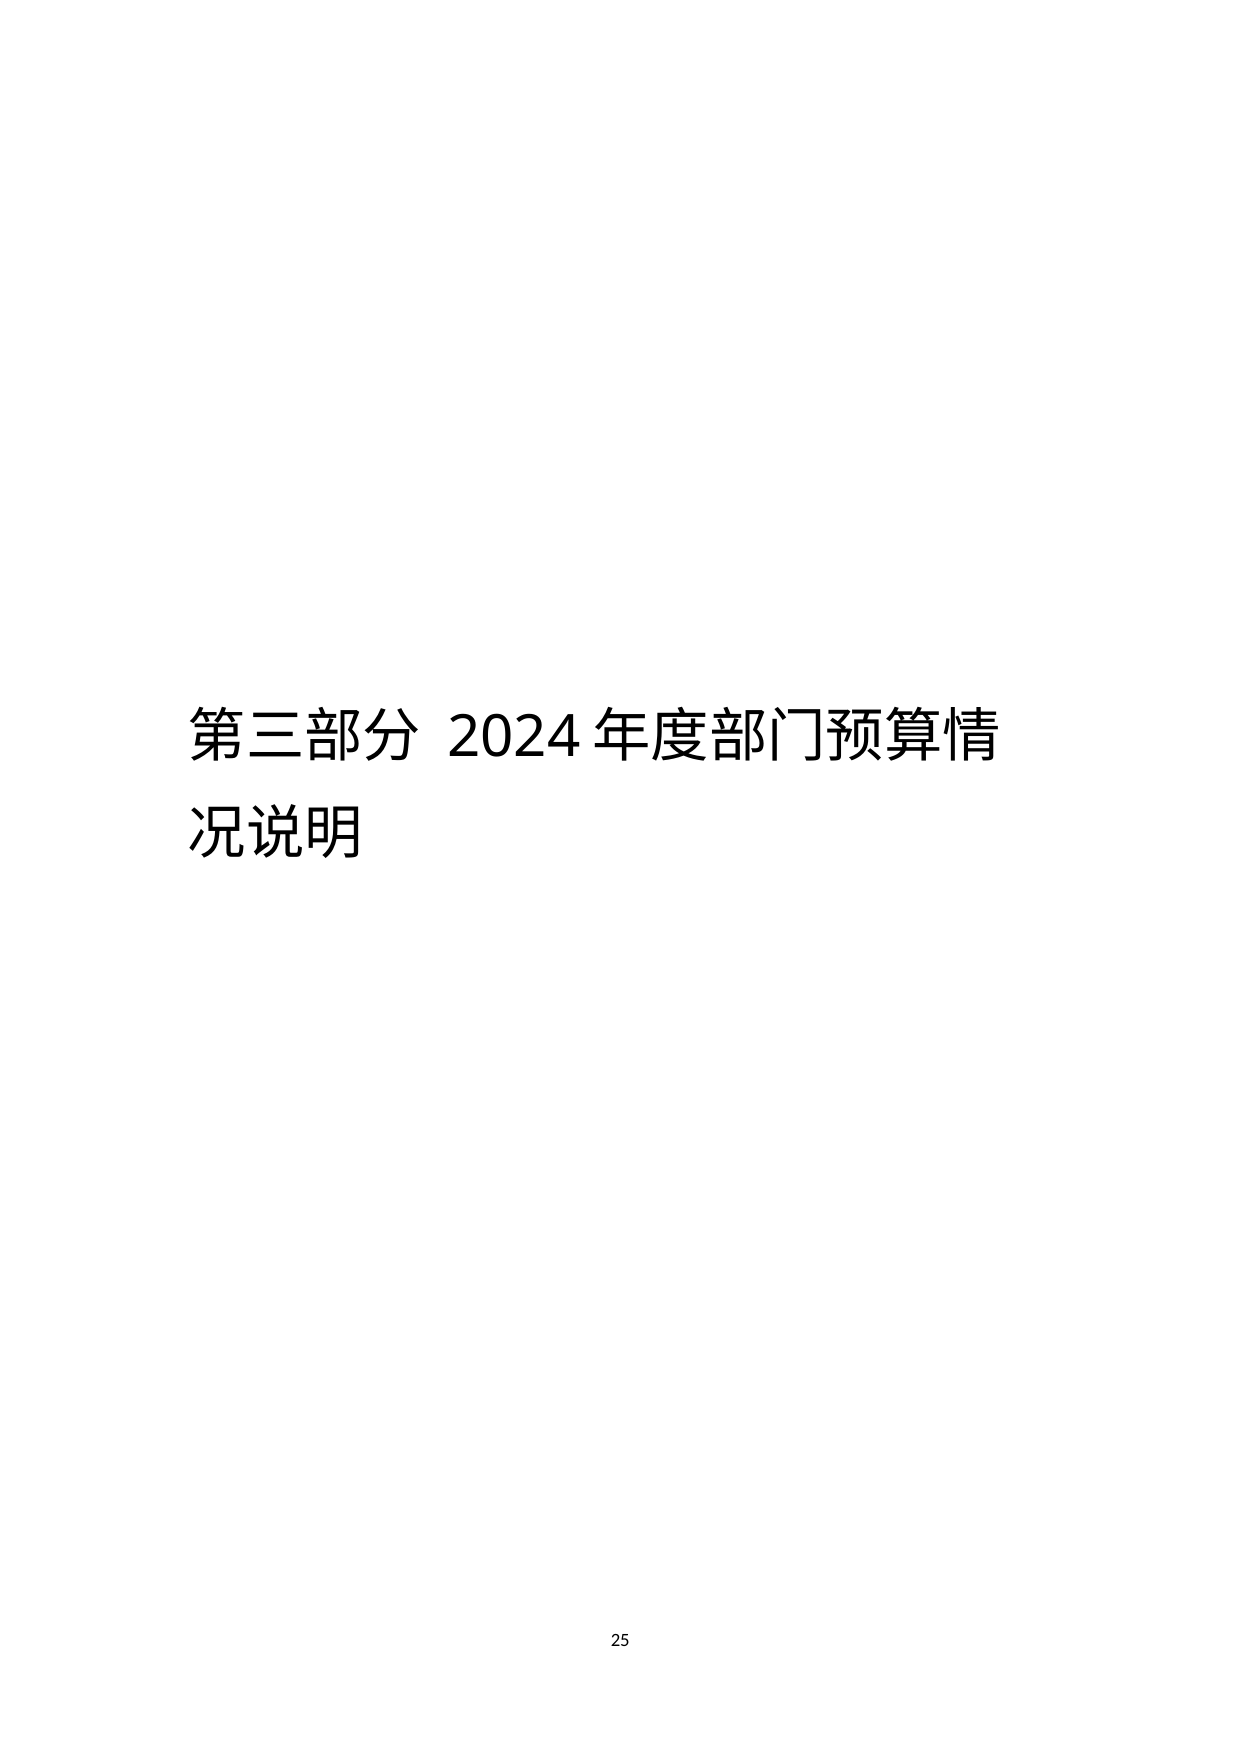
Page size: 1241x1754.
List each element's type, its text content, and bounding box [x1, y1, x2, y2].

text 第三部分 2024年度部门预算情况说明 [187, 682, 1053, 877]
